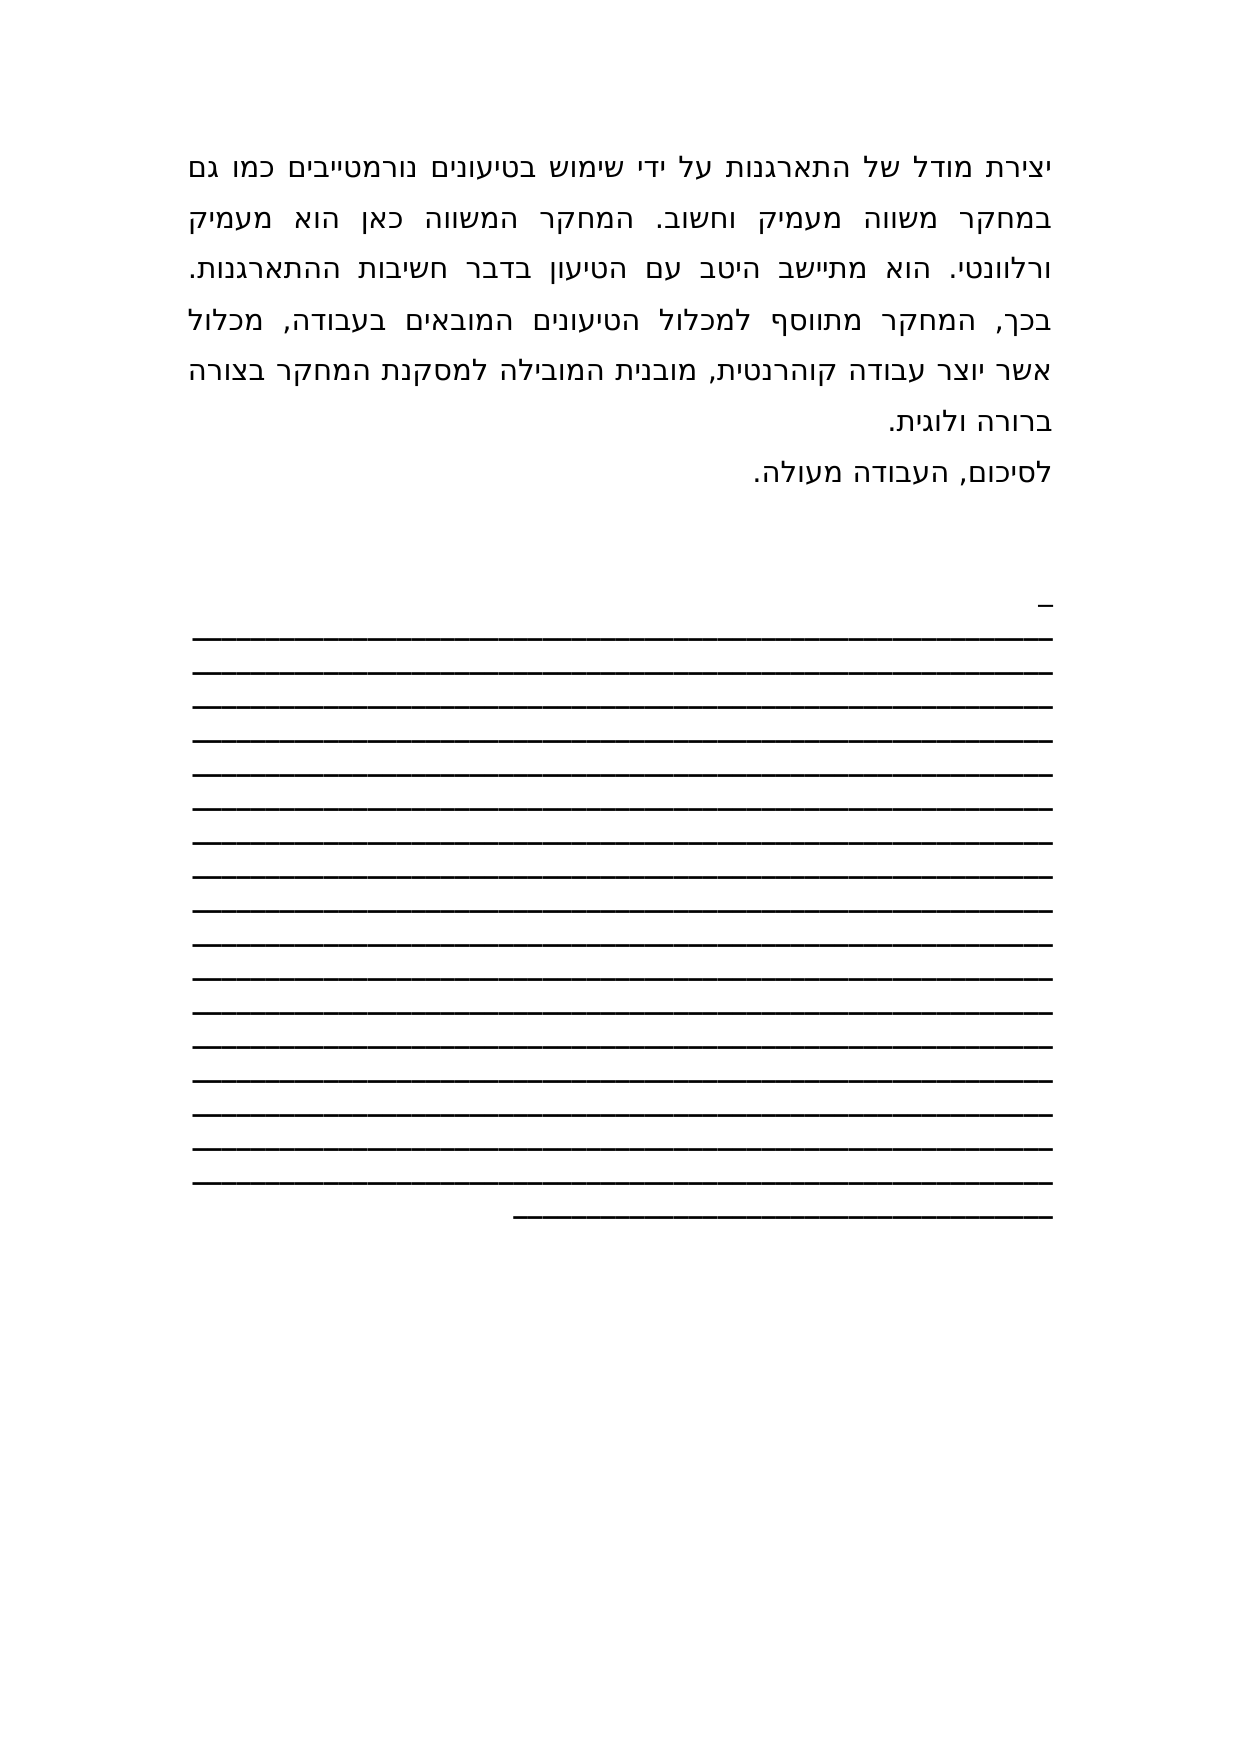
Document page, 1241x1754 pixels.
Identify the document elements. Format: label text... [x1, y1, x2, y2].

text _________________________________________________________________________________________________________________________________________________________________________________________________________________________________________________________________________________________________________________________________________________________________________________________________________________________________________________________________________________________________________________________________________________________________________________________________________________________________________________________________________________________________________________________________________________________________________________________________________________________________________________________________________________________________________________________________________________________________________________________________________________________________________________________________________________ [187, 574, 1053, 1219]
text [187, 150, 1053, 439]
text לסיכום, העבודה מעולה. [187, 456, 1053, 489]
